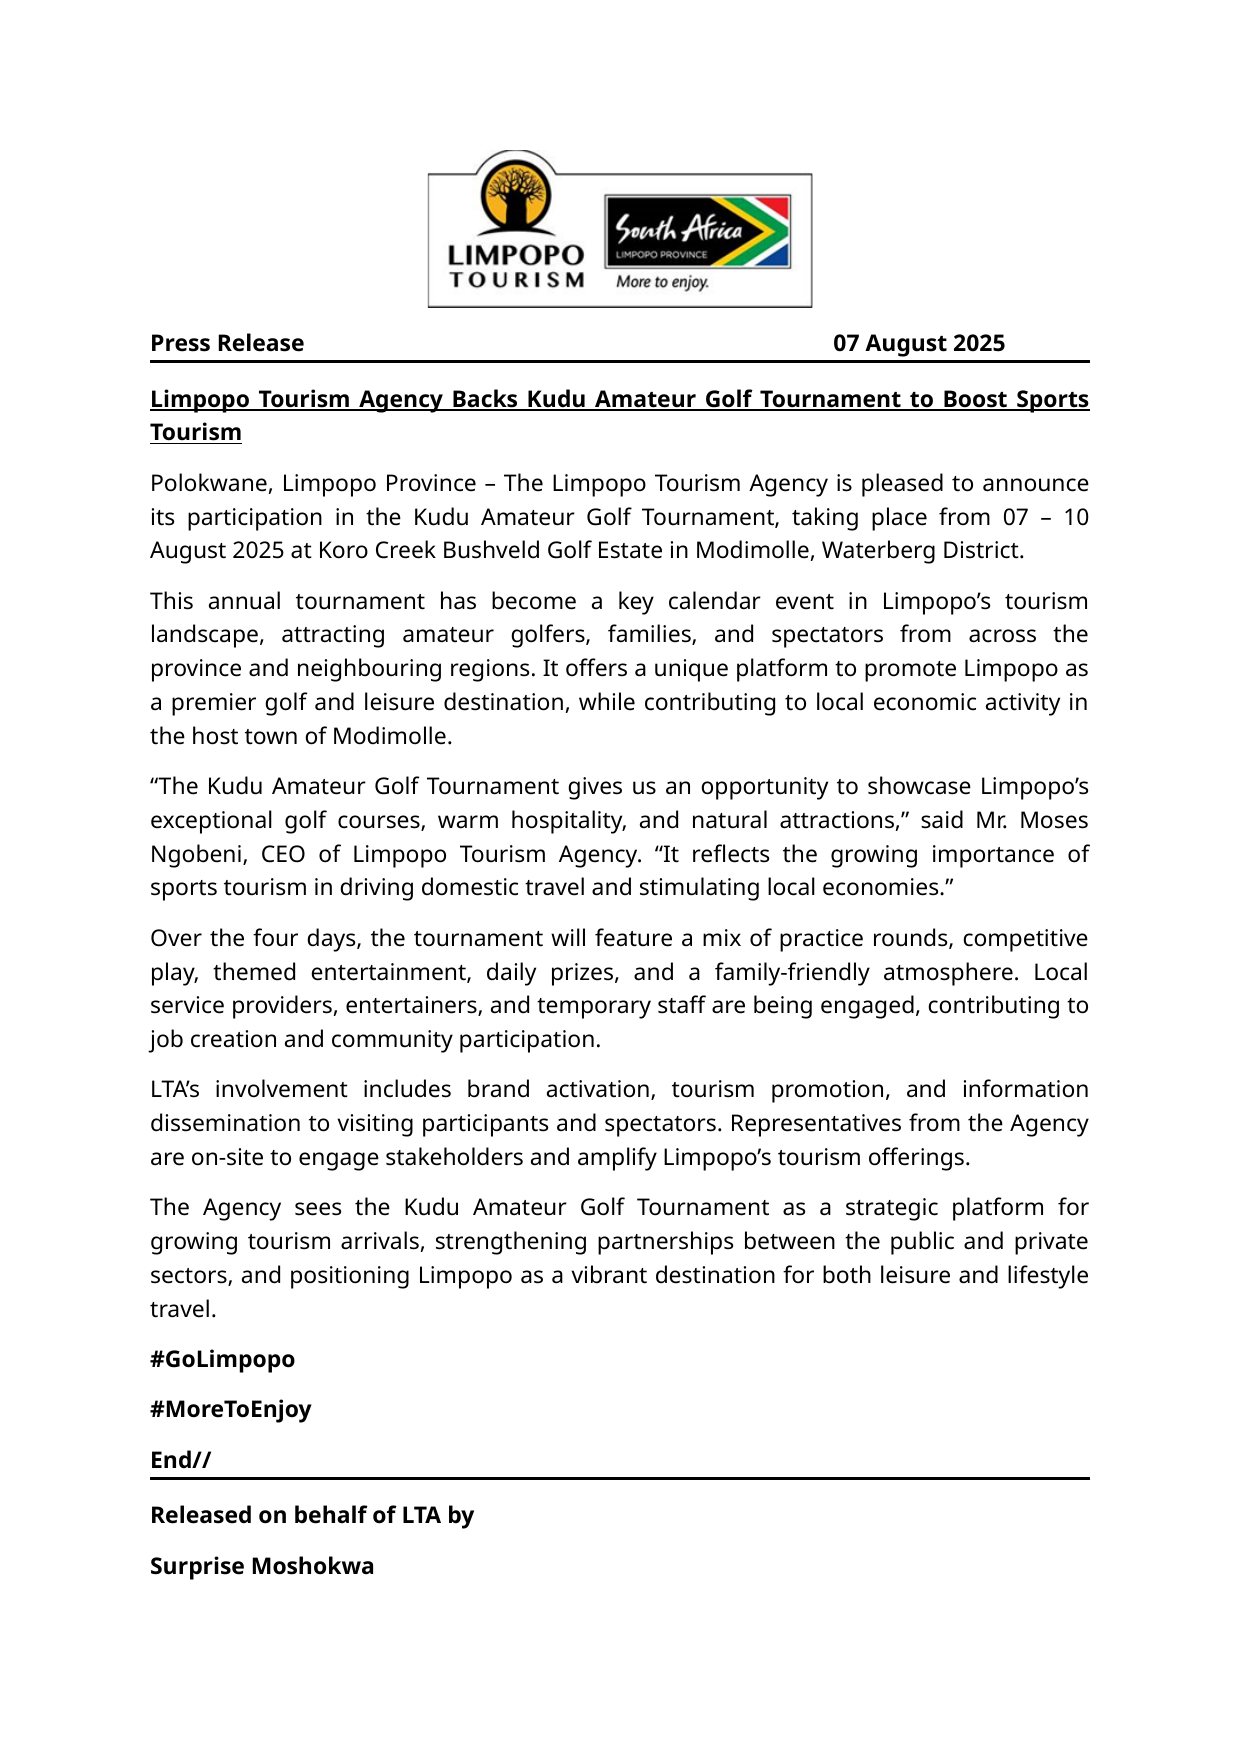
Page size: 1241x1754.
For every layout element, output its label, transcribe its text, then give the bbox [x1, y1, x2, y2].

picture [427, 150, 813, 308]
text LTA’s involvement includes brand activation, tourism promotion, and information dissemination to visiting participants and spectators. Representatives from the Agency are on-site to engage stakeholders and amplify Limpopo’s tourism offerings. [150, 1073, 1090, 1172]
text #GoLimpopo [150, 1343, 1090, 1374]
text Surprise Moshokwa [150, 1550, 1090, 1581]
text Limpopo Tourism Agency Backs Kudu Amateur Golf Tournament to Boost Sports Tourism [150, 411, 1090, 447]
text “The Kudu Amateur Golf Tournament gives us an opportunity to showcase Limpopo’s exceptional golf courses, warm hospitality, and natural attractions,” said Mr. Moses Ngobeni, CEO of Limpopo Tourism Agency. “It reflects the growing importance of sports tourism in driving domestic travel and stimulating local economies.” [150, 770, 1090, 902]
text End// [150, 1444, 1090, 1477]
text The Agency sees the Kudu Amateur Golf Tournament as a strategic platform for growing tourism arrivals, strengthening partnerships between the public and private sectors, and positioning Limpopo as a vibrant destination for both leisure and lifestyle travel. [150, 1191, 1090, 1324]
text Released on behalf of LTA by [150, 1499, 1090, 1531]
text Press Release 07 August 2025 [150, 327, 1090, 360]
text Polokwane, Limpopo Province – The Limpopo Tourism Agency is pleased to announce its participation in the Kudu Amateur Golf Tournament, taking place from 07 – 10 August 2025 at Koro Creek Bushveld Golf Estate in Modimolle, Waterberg District. [150, 467, 1090, 565]
text Limpopo Tourism Agency Backs Kudu Amateur Golf Tournament to Boost Sports Tourism [150, 382, 1090, 409]
text #MoreToEnjoy [150, 1393, 1090, 1424]
text Over the four days, the tournament will feature a mix of practice rounds, competitive play, themed entertainment, daily prizes, and a family-friendly atmosphere. Local service providers, entertainers, and temporary staff are being engaged, contributing to job creation and community participation. [150, 922, 1090, 1054]
text This annual tournament has become a key calendar event in Limpopo’s tourism landscape, attracting amateur golfers, families, and spectators from across the province and neighbouring regions. It offers a unique platform to promote Limpopo as a premier golf and leisure destination, while contributing to local economic activity in the host town of Modimolle. [150, 584, 1090, 751]
